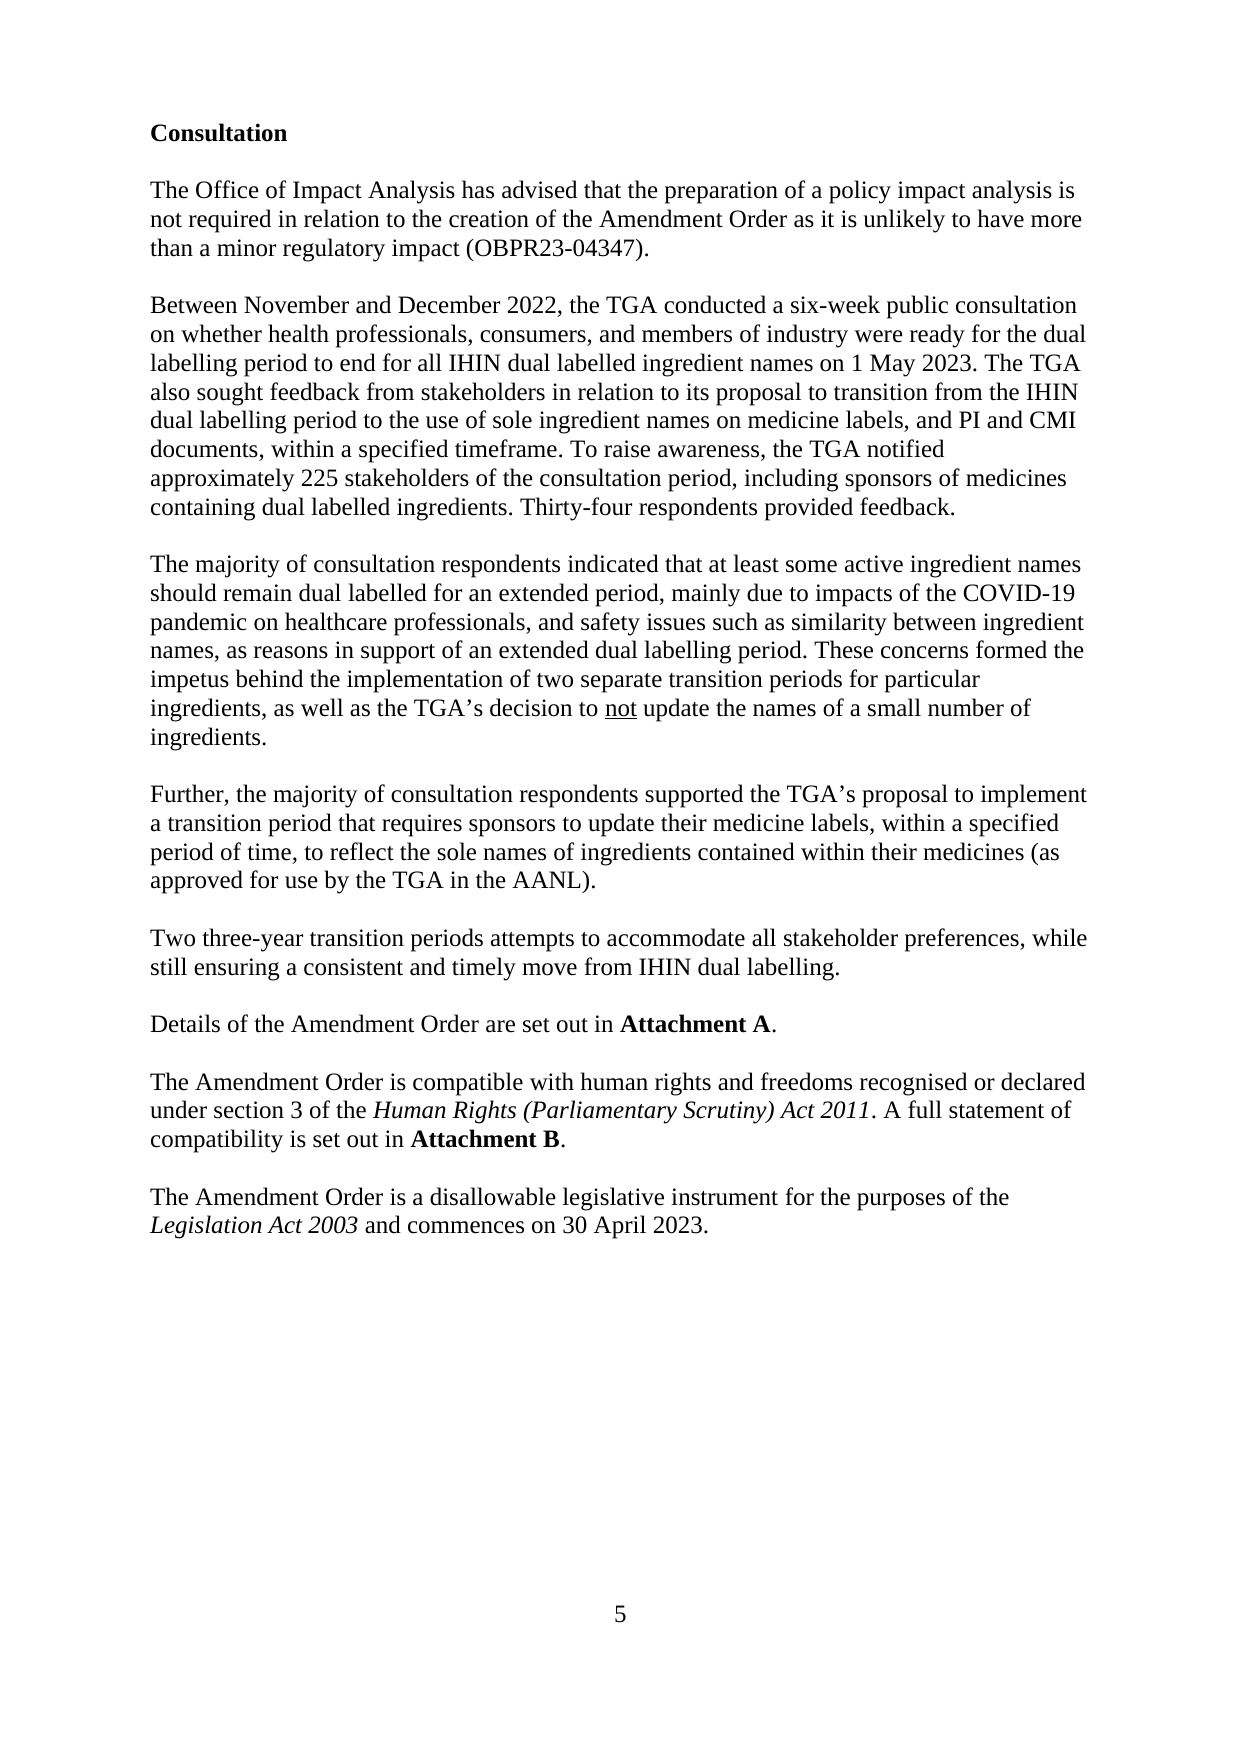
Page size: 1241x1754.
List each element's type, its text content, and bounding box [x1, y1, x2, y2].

text The Amendment Order is compatible with human rights and freedoms recognised or declared under section 3 of the Human Rights (Parliamentary Scrutiny) Act 2011. A full statement of compatibility is set out in Attachment B. [150, 1067, 1090, 1153]
text The majority of consultation respondents indicated that at least some active ingredient names should remain dual labelled for an extended period, mainly due to impacts of the COVID-19 pandemic on healthcare professionals, and safety issues such as similarity between ingredient names, as reasons in support of an extended dual labelling period. These concerns formed the impetus behind the implementation of two separate transition periods for particular ingredients, as well as the TGA’s decision to not update the names of a small number of ingredients. [150, 549, 1090, 751]
text The Amendment Order is a disallowable legislative instrument for the purposes of the Legislation Act 2003 and commences on 30 April 2023. [150, 1182, 1090, 1239]
text The Office of Impact Analysis has advised that the preparation of a policy impact analysis is not required in relation to the creation of the Amendment Order as it is unlikely to have more than a minor regulatory impact (OBPR23-04347). [150, 176, 1090, 262]
text Consultation [150, 118, 1090, 147]
text Further, the majority of consultation respondents supported the TGA’s proposal to implement a transition period that requires sponsors to update their medicine labels, within a specified period of time, to reflect the sole names of ingredients contained within their medicines (as approved for use by the TGA in the AANL). [150, 779, 1090, 894]
text Between November and December 2022, the TGA conducted a six-week public consultation on whether health professionals, consumers, and members of industry were ready for the dual labelling period to end for all IHIN dual labelled ingredient names on 1 May 2023. The TGA also sought feedback from stakeholders in relation to its proposal to transition from the IHIN dual labelling period to the use of sole ingredient names on medicine labels, and PI and CMI documents, within a specified timeframe. To raise awareness, the TGA notified approximately 225 stakeholders of the consultation period, including sponsors of medicines containing dual labelled ingredients. Thirty-four respondents provided feedback. [150, 291, 1090, 521]
text Two three-year transition periods attempts to accommodate all stakeholder preferences, while still ensuring a consistent and timely move from IHIN dual labelling. [150, 923, 1090, 981]
text Details of the Amendment Order are set out in Attachment A. [150, 1009, 1090, 1038]
